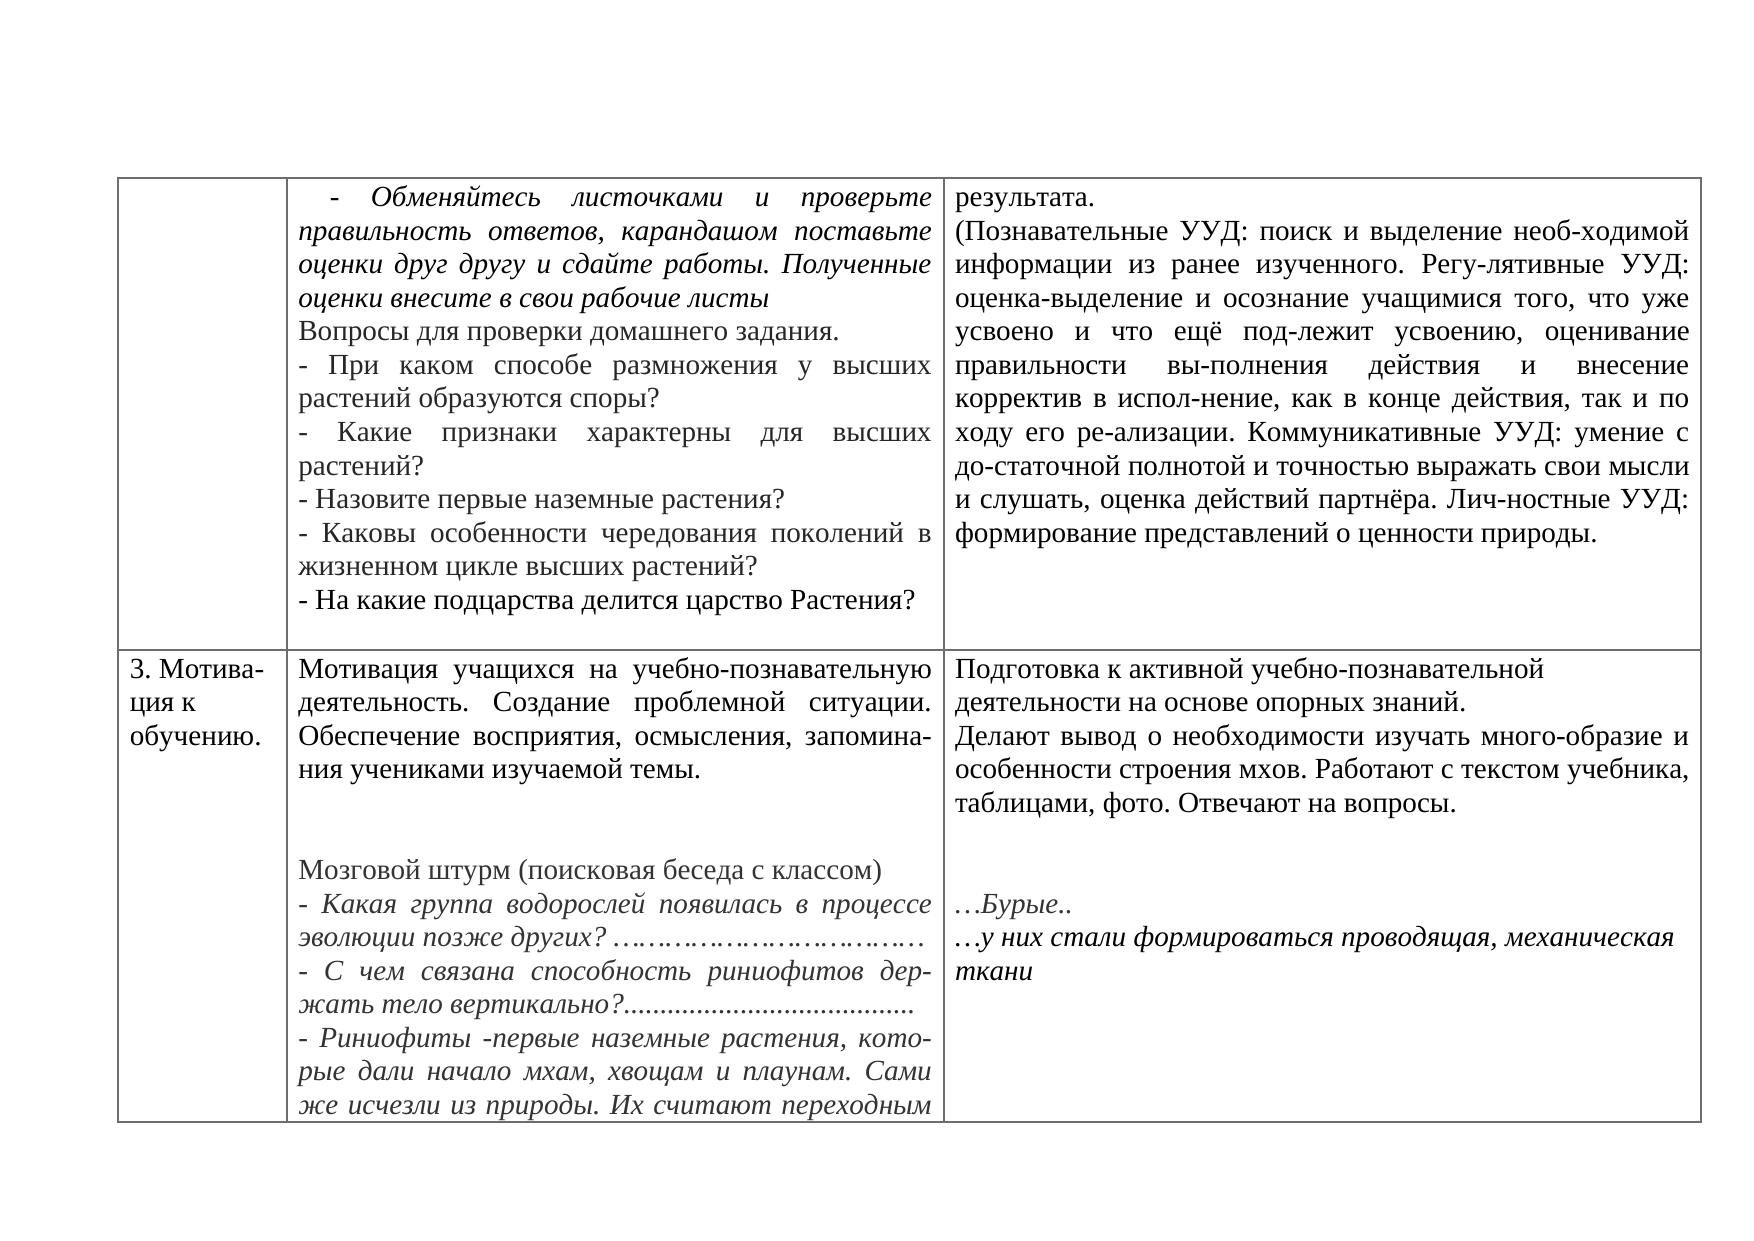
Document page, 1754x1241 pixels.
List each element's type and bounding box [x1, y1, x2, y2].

table_cell [288, 651, 943, 1121]
table_cell [288, 179, 943, 649]
table_cell [119, 179, 286, 649]
table_cell [119, 651, 286, 1121]
table_cell [945, 179, 1700, 649]
table_cell [945, 651, 1700, 1121]
